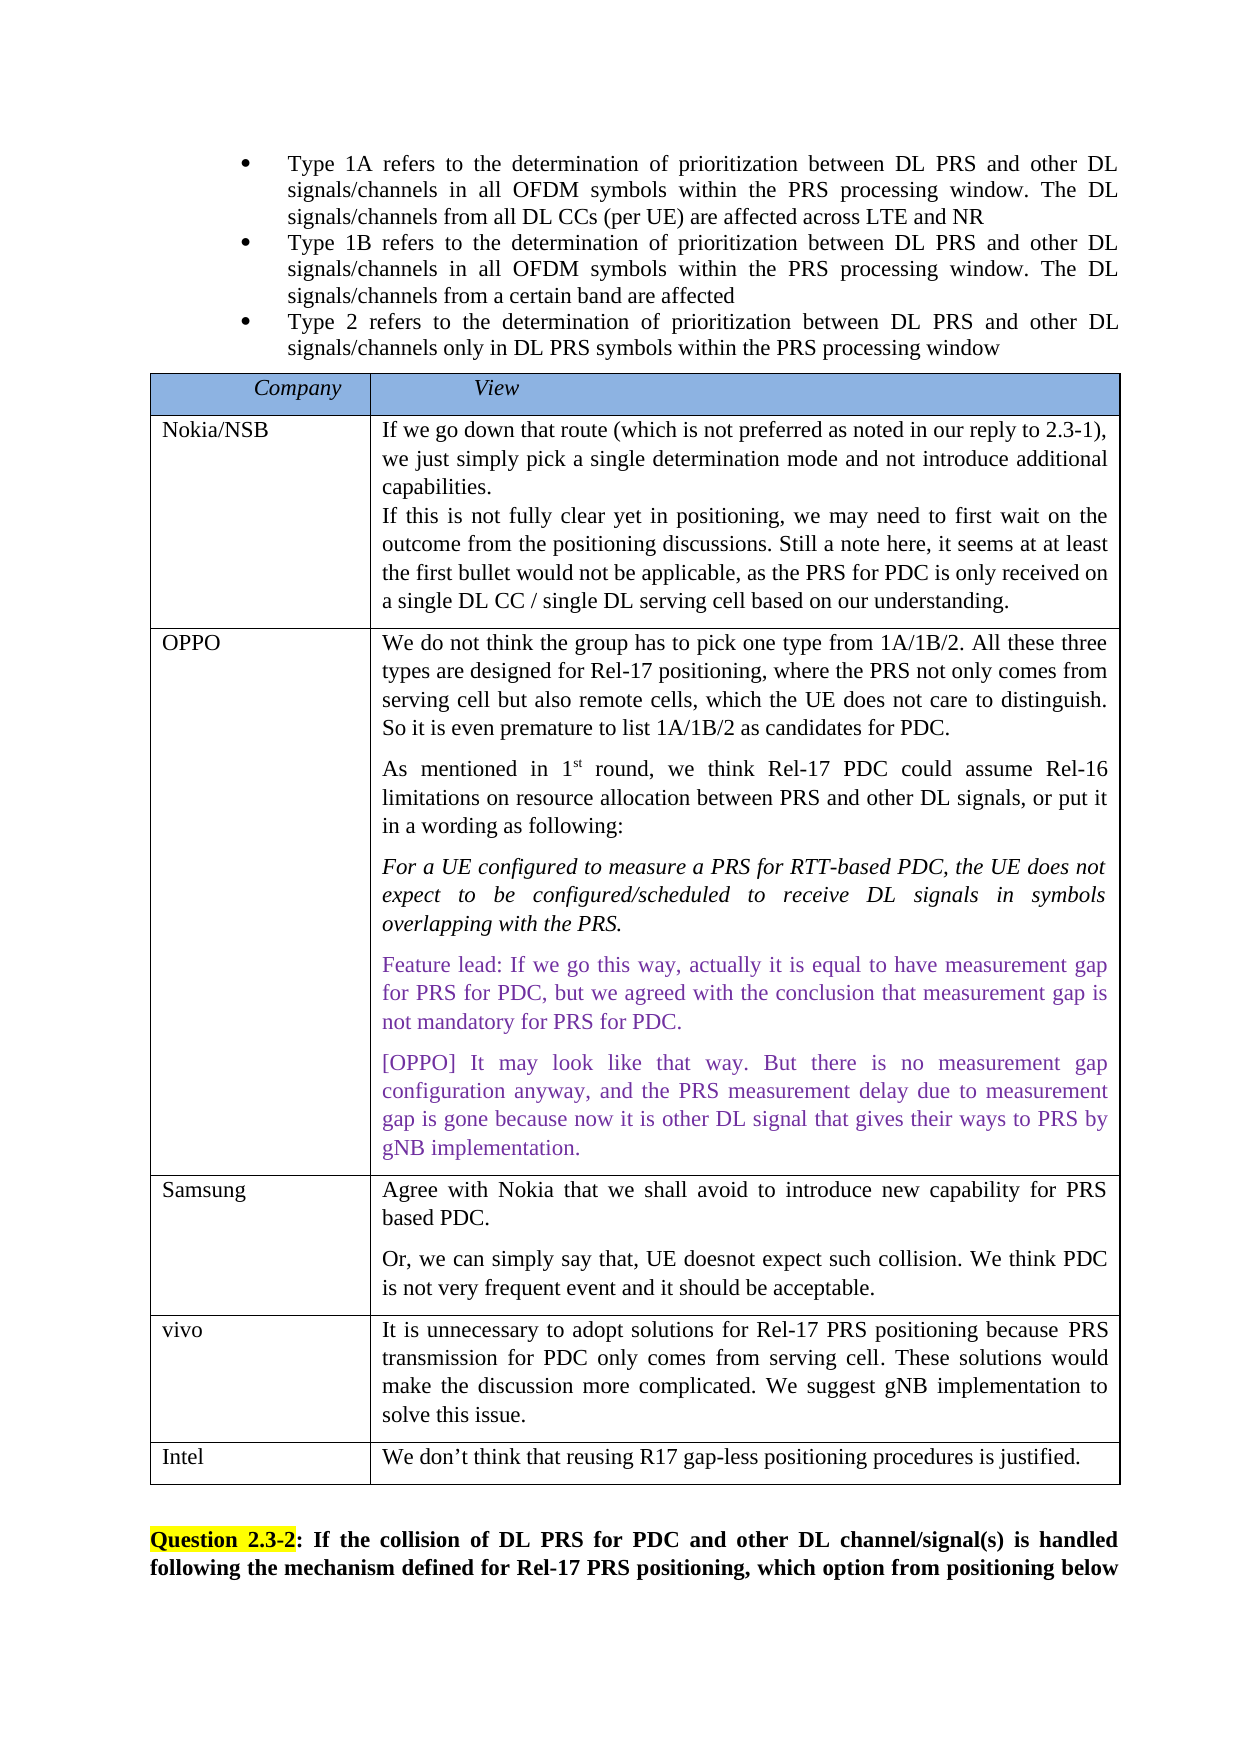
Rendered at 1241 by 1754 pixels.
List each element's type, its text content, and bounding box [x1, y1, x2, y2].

list Type 2 refers to the determination of prioritization between DL PRS and other DL signals/channels only in DL PRS symbols within the PRS processing window [242, 308, 1120, 361]
table_cell It is unnecessary to adopt solutions for Rel-17 PRS positioning because PRS transmission for PDC only comes from serving cell. These solutions would make the discussion more complicated. We suggest gNB implementation to solve this issue. [371, 1316, 1119, 1442]
table_cell OPPO [151, 629, 370, 1175]
table_header Company [151, 374, 370, 415]
table_cell If we go down that route (which is not preferred as noted in our reply to 2.3-1), we just simply pick a single determination mode and not introduce additional capabilities. If this is not fully clear yet in positioning, we may need to first wait on the outcome from the positioning discussions. Still a note here, it seems at at least the first bullet would not be applicable, as the PRS for PDC is only received on a single DL CC / single DL serving cell based on our understanding. [371, 416, 1119, 628]
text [150, 1526, 1120, 1581]
table_cell Intel [151, 1443, 370, 1484]
table_cell Nokia/NSB [151, 416, 370, 628]
list Type 1A refers to the determination of prioritization between DL PRS and other DL signals/channels in all OFDM symbols within the PRS processing window. The DL signals/channels from all DL CCs (per UE) are affected across LTE and NR [242, 150, 1120, 229]
table_header View [371, 374, 1119, 415]
table_cell We don’t think that reusing R17 gap-less positioning procedures is justified. [371, 1443, 1119, 1484]
table_cell Agree with Nokia that we shall avoid to introduce new capability for PRS based PDC. Or, we can simply say that, UE doesnot expect such collision. We think PDC is not very frequent event and it should be acceptable. [371, 1176, 1119, 1315]
table_cell We do not think the group has to pick one type from 1A/1B/2. All these three types are designed for Rel-17 positioning, where the PRS not only comes from serving cell but also remote cells, which the UE does not care to distinguish. So it is even premature to list 1A/1B/2 as candidates for PDC. As mentioned in 1st round, we think Rel-17 PDC could assume Rel-16 limitations on resource allocation between PRS and other DL signals, or put it in a wording as following: For a UE configured to measure a PRS for RTT-based PDC, the UE does not expect to be configured/scheduled to receive DL signals in symbols overlapping with the PRS. Feature lead: If we go this way, actually it is equal to have measurement gap for PRS for PDC, but we agreed with the conclusion that measurement gap is not mandatory for PRS for PDC. [OPPO] It may look like that way. But there is no measurement gap configuration anyway, and the PRS measurement delay due to measurement gap is gone because now it is other DL signal that gives their ways to PRS by gNB implementation. [371, 629, 1119, 1175]
list Type 1B refers to the determination of prioritization between DL PRS and other DL signals/channels in all OFDM symbols within the PRS processing window. The DL signals/channels from a certain band are affected [242, 229, 1120, 308]
table_cell Samsung [151, 1176, 370, 1315]
table_cell vivo [151, 1316, 370, 1442]
